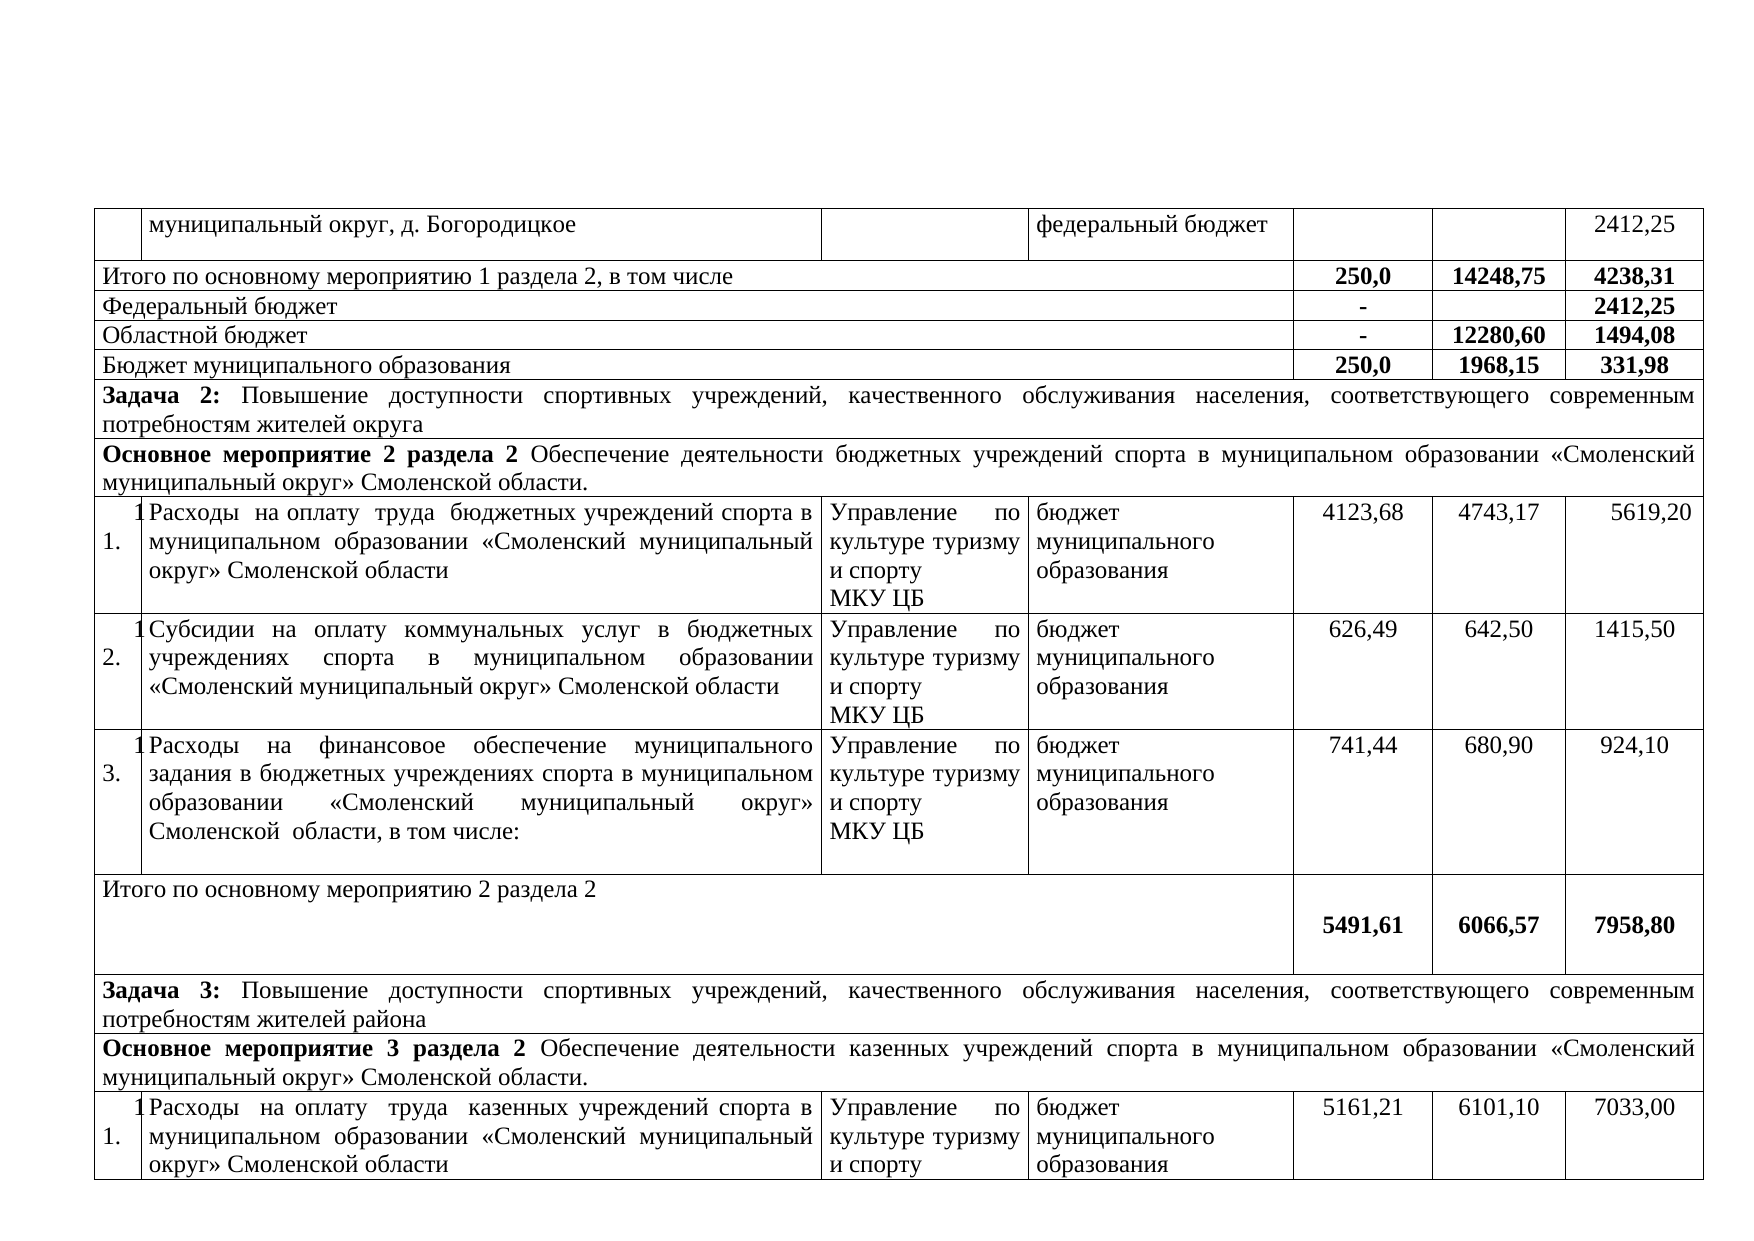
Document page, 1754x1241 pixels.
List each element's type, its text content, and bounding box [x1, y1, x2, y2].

table_cell 924,10 [1566, 730, 1703, 873]
table_cell 5619,20 [1566, 497, 1703, 613]
table_cell бюджет муниципального образования [1029, 614, 1293, 729]
table_cell 7958,80 [1566, 875, 1703, 974]
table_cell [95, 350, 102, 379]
table_cell 2412,25 [1566, 209, 1703, 260]
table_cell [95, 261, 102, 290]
table_cell Субсидии на оплату коммунальных услуг в бюджетных учреждениях спорта в муниципальном образовании «Смоленский муниципальный округ» Смоленской области [142, 614, 821, 729]
table_cell [1433, 291, 1440, 319]
table_cell Основное мероприятие 3 раздела 2 Обеспечение деятельности казенных учреждений спорта в муниципальном образовании «Смоленский муниципальный округ» Смоленской области. [95, 1034, 1703, 1091]
table_cell федеральный бюджет [1029, 209, 1293, 260]
table_cell 5161,21 [1294, 1092, 1432, 1179]
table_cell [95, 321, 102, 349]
table_cell 680,90 [1433, 730, 1565, 873]
table_cell 7033,00 [1566, 1092, 1703, 1179]
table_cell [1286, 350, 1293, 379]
table_cell Задача 2: Повышение доступности спортивных учреждений, качественного обслуживания населения, соответствующего современным потребностям жителей округа [95, 380, 1703, 438]
table_cell бюджет муниципального образования [1029, 730, 1293, 873]
table_cell 12. [95, 614, 141, 729]
table_cell Управление по культуре туризму и спорту МКУ ЦБ [822, 497, 1028, 613]
table_cell 642,50 [1433, 614, 1565, 729]
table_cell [1029, 1092, 1293, 1179]
table_cell 6066,57 [1433, 875, 1565, 974]
table_cell Управление по культуре туризму и спорту МКУ ЦБ [822, 730, 1028, 873]
table_cell 1415,50 [1566, 614, 1703, 729]
table_cell 13. [95, 730, 141, 873]
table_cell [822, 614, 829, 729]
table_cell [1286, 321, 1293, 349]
table_cell 5491,61 [1294, 875, 1432, 974]
table_cell 741,44 [1294, 730, 1432, 873]
table_cell 4123,68 [1294, 497, 1432, 613]
table_cell 626,49 [1294, 614, 1432, 729]
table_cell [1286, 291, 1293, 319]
table_cell Задача 3: Повышение доступности спортивных учреждений, качественного обслуживания населения, соответствующего современным потребностям жителей района [95, 975, 1703, 1032]
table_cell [142, 1092, 821, 1179]
table_cell Основное мероприятие 2 раздела 2 Обеспечение деятельности бюджетных учреждений спорта в муниципальном образовании «Смоленский муниципальный округ» Смоленской области. [95, 439, 1703, 496]
table_cell 4743,17 [1433, 497, 1565, 613]
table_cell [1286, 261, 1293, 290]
table_cell [1557, 291, 1565, 319]
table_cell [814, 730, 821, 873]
table_cell Управление по культуре туризму и спорту МКУ ЦБ [822, 1092, 1028, 1179]
table_cell 6101,10 [1433, 1092, 1565, 1179]
table_cell Расходы на оплату труда бюджетных учреждений спорта в муниципальном образовании «Смоленский муниципальный округ» Смоленской области [142, 497, 821, 613]
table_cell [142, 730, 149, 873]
table_cell Итого по основному мероприятию 2 раздела 2 [95, 875, 1293, 974]
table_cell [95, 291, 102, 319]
table_cell 11. [95, 1092, 141, 1179]
table_cell бюджет муниципального образования [1029, 497, 1293, 613]
